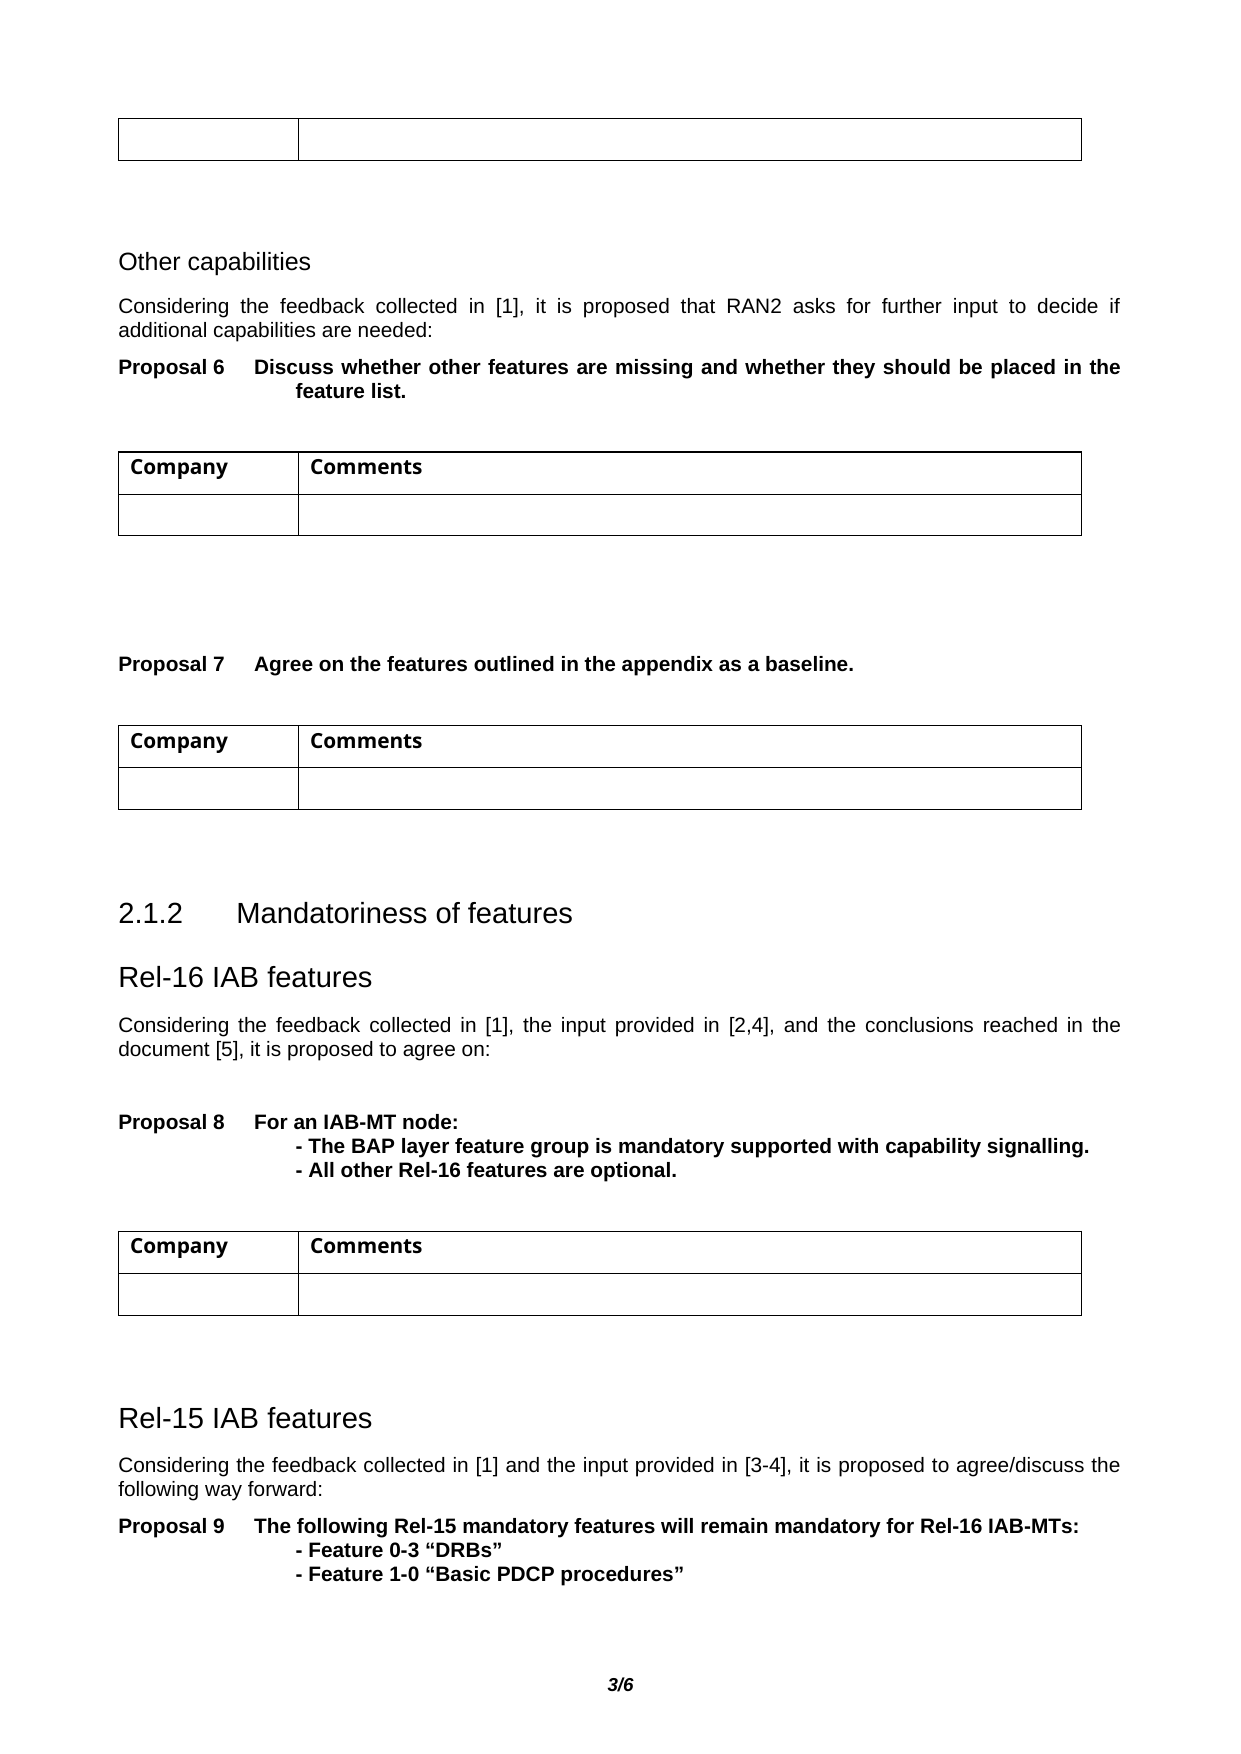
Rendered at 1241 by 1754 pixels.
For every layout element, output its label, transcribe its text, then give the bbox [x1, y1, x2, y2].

table_cell [299, 119, 1081, 160]
text Considering the feedback collected in [1], it is proposed that RAN2 asks for further input to decide if additional capabilities are needed: [118, 294, 1122, 342]
table_cell [299, 1274, 1081, 1314]
table_cell [119, 768, 298, 809]
table_cell [119, 1274, 298, 1314]
table_header Company [119, 726, 298, 767]
table_header Comments [299, 726, 1081, 767]
subtitle 2.1.2 Mandatoriness of features [118, 896, 1122, 929]
subtitle Other capabilities [118, 247, 1122, 275]
text Considering the feedback collected in [1] and the input provided in [3-4], it is proposed to agree/discuss the following way forward: [118, 1453, 1122, 1501]
table_header Company [119, 1232, 298, 1272]
text Discuss whether other features are missing and whether they should be placed in the feature list. [118, 354, 1122, 402]
table_header Company [119, 453, 298, 493]
table_cell [119, 119, 298, 160]
text Agree on the features outlined in the appendix as a baseline. [118, 652, 1122, 676]
subtitle Rel-15 IAB features [118, 1401, 1122, 1434]
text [118, 1514, 1122, 1586]
text Considering the feedback collected in [1], the input provided in [2,4], and the conclusions reached in the document [5], it is proposed to agree on: [118, 1013, 1122, 1061]
table_cell [299, 768, 1081, 809]
table_header Comments [299, 1232, 1081, 1272]
subtitle Rel-16 IAB features [118, 961, 1122, 994]
table_cell [119, 495, 298, 535]
table_header Comments [299, 453, 1081, 493]
table_cell [299, 495, 1081, 535]
text For an IAB-MT node: - The BAP layer feature group is mandatory supported with capability signalling. - All other Rel-16 features are optional. [118, 1110, 1122, 1182]
